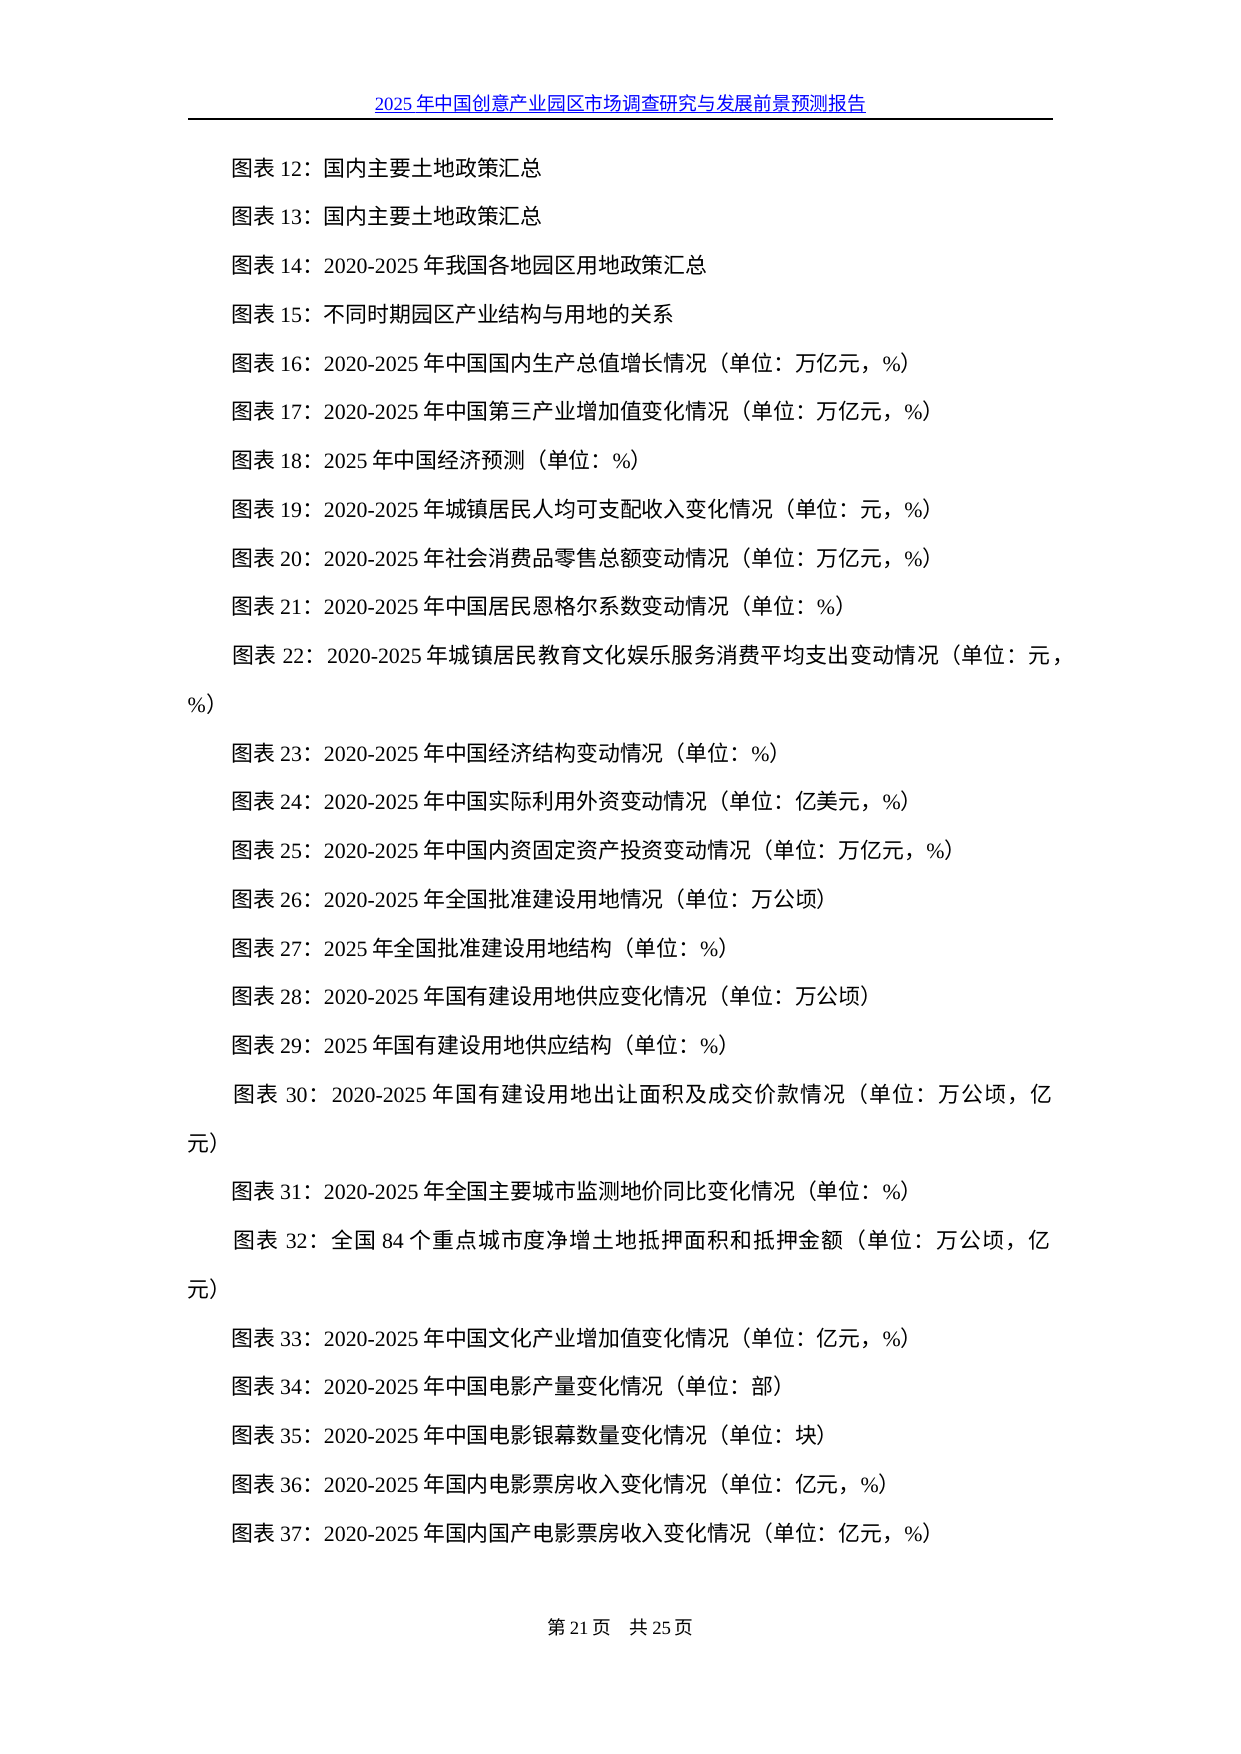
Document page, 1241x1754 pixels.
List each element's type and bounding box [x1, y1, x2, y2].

text [187, 150, 1053, 1548]
